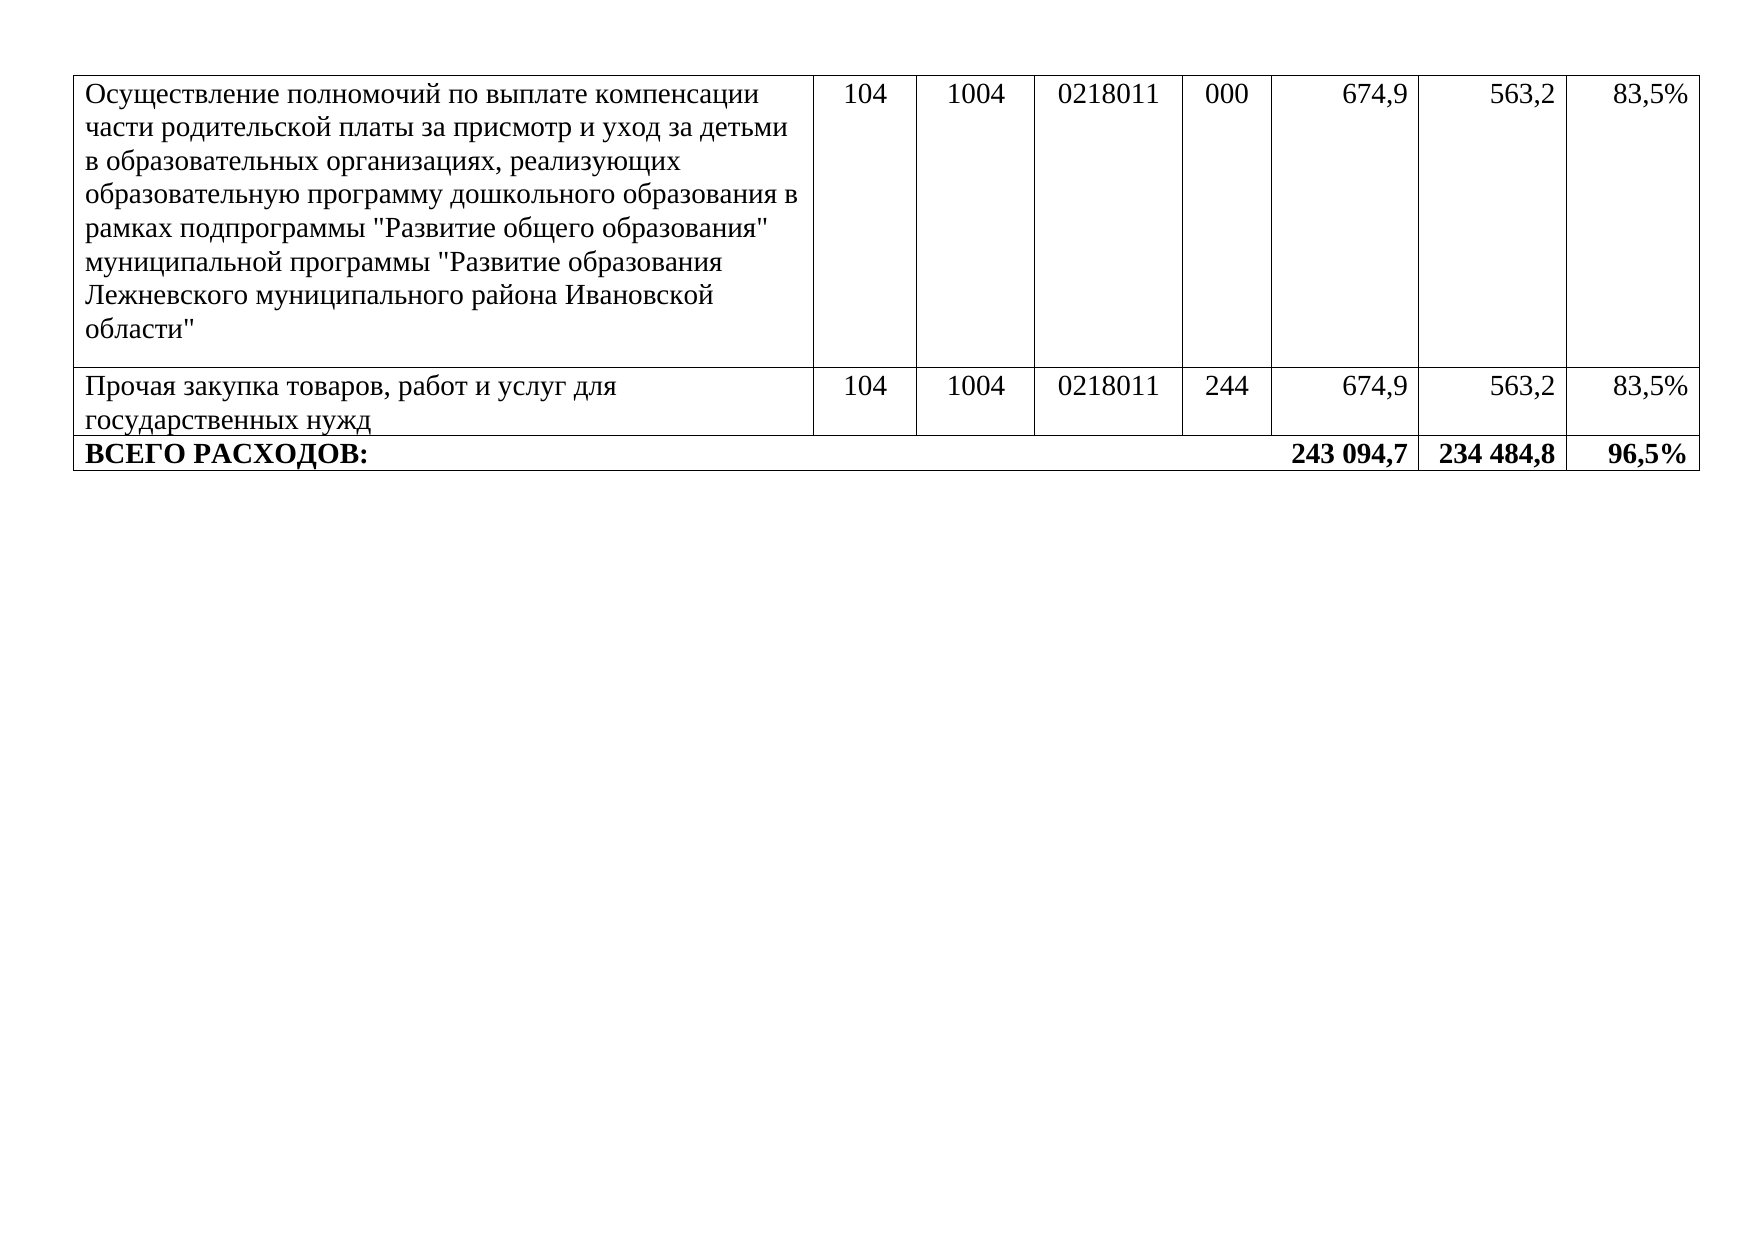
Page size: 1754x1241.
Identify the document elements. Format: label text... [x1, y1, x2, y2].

table_cell 563,2 [1419, 76, 1566, 367]
table_cell 244 [1183, 368, 1271, 435]
table_cell Прочая закупка товаров, работ и услуг для государственных нужд [74, 368, 813, 435]
table_cell 104 [814, 76, 916, 367]
table_cell 674,9 [1272, 368, 1418, 435]
table_cell 0218011 [1035, 368, 1182, 435]
table_cell 83,5% [1567, 76, 1699, 367]
table_cell 1004 [917, 368, 1034, 435]
table_cell 243 094,7 [1271, 436, 1418, 470]
table_cell 0218011 [1035, 76, 1182, 367]
table_cell Осуществление полномочий по выплате компенсации части родительской платы за присмотр и уход за детьми в образовательных организациях, реализующих образовательную программу дошкольного образования в рамках подпрограммы "Развитие общего образования" муниципальной программы "Развитие образования Лежневского муниципального района Ивановской области" [74, 76, 813, 367]
table_cell 563,2 [1419, 368, 1566, 435]
table_cell 1004 [917, 76, 1034, 367]
table_cell 83,5% [1567, 368, 1699, 435]
table_cell ВСЕГО РАСХОДОВ: [74, 436, 1271, 470]
table_cell 96,5% [1567, 436, 1699, 470]
table_cell 234 484,8 [1419, 436, 1566, 470]
table_cell 000 [1183, 76, 1271, 367]
table_cell 104 [814, 368, 916, 435]
table_cell 674,9 [1272, 76, 1418, 367]
